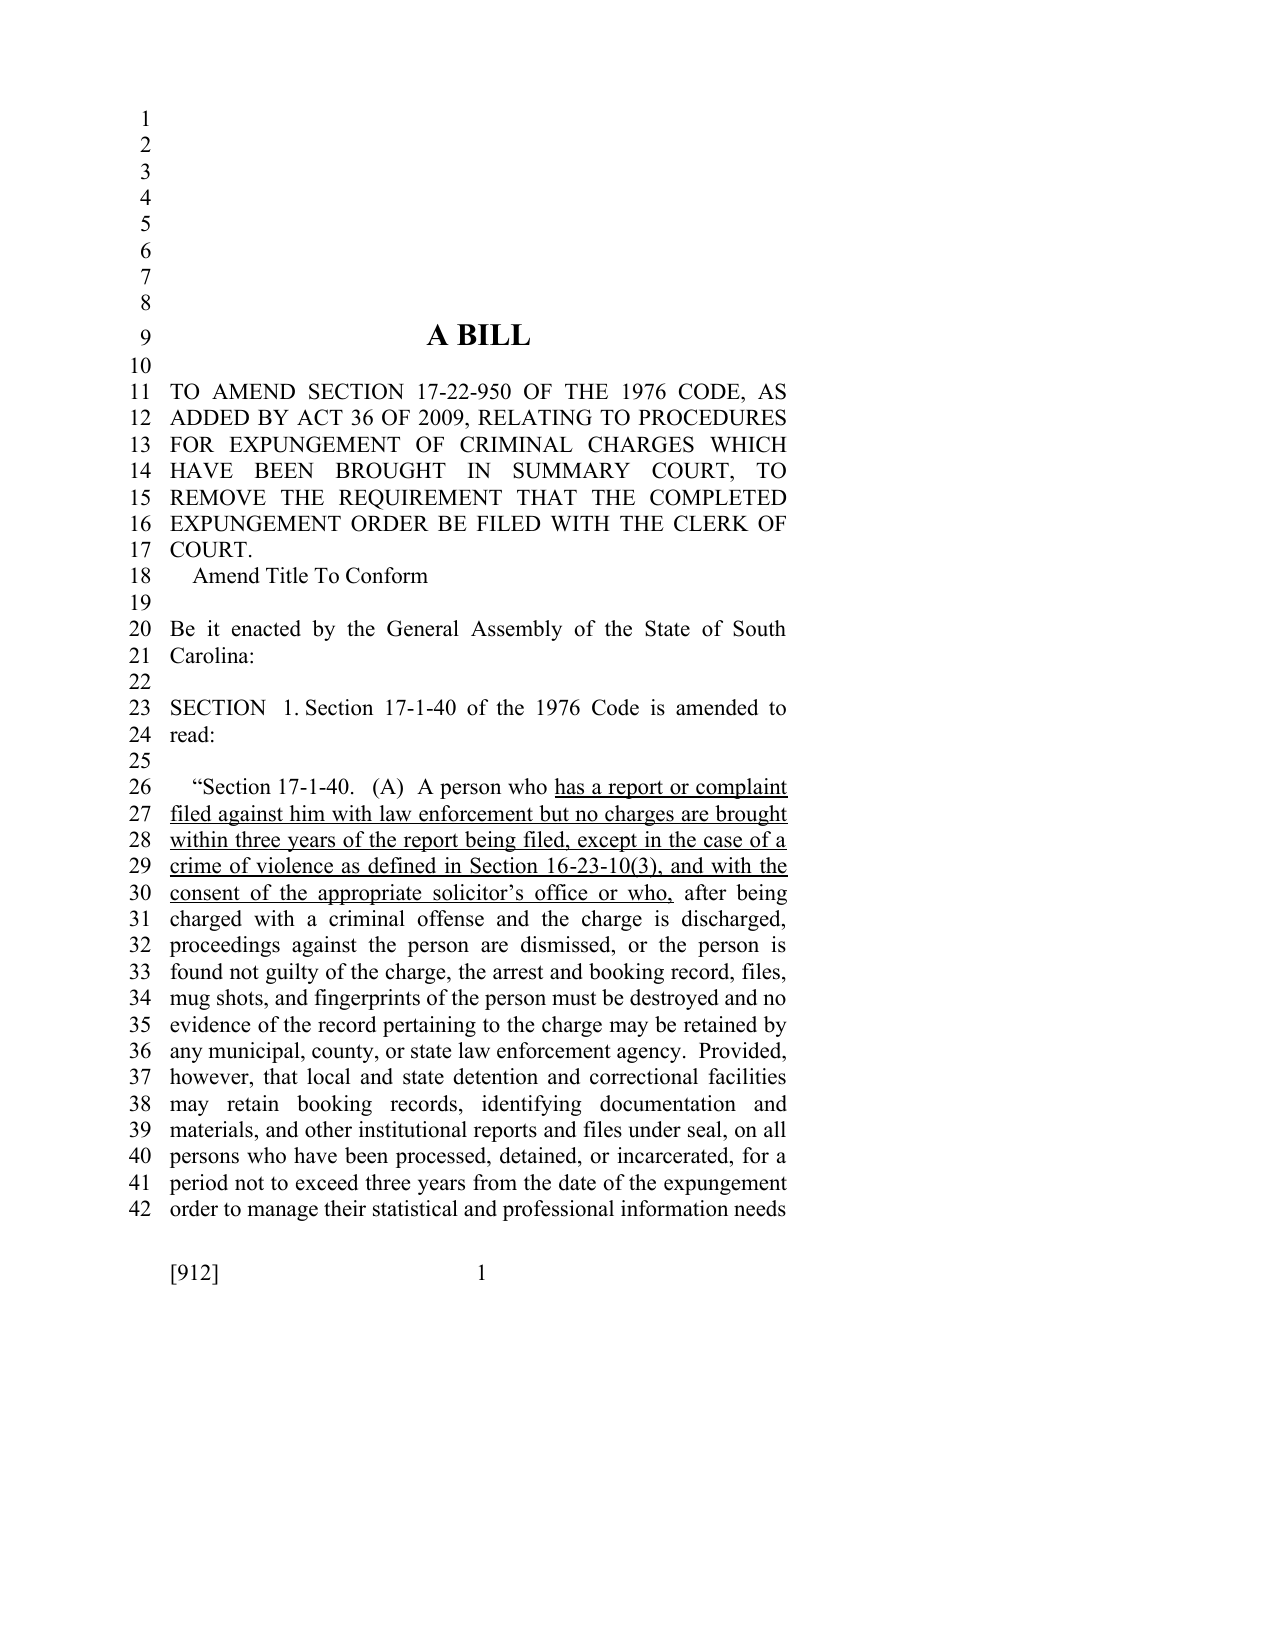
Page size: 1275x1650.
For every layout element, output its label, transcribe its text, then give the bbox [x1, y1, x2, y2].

text A BILL [169, 316, 787, 352]
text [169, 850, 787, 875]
text Amend Title To Conform [169, 563, 787, 589]
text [169, 876, 787, 1221]
text Be it enacted by the General Assembly of the State of South Carolina: [169, 615, 787, 668]
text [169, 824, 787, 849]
text SECTION 1. Section 17-1-40 of the 1976 Code is amended to read: [169, 694, 787, 747]
text TO AMEND SECTION 17-22-950 OF THE 1976 CODE, AS ADDED BY ACT 36 OF 2009, RELATING TO PROCEDURES FOR EXPUNGEMENT OF CRIMINAL CHARGES WHICH HAVE BEEN BROUGHT IN SUMMARY COURT, TO REMOVE THE REQUIREMENT THAT THE COMPLETED EXPUNGEMENT ORDER BE FILED WITH THE CLERK OF COURT. [169, 378, 787, 563]
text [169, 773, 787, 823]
